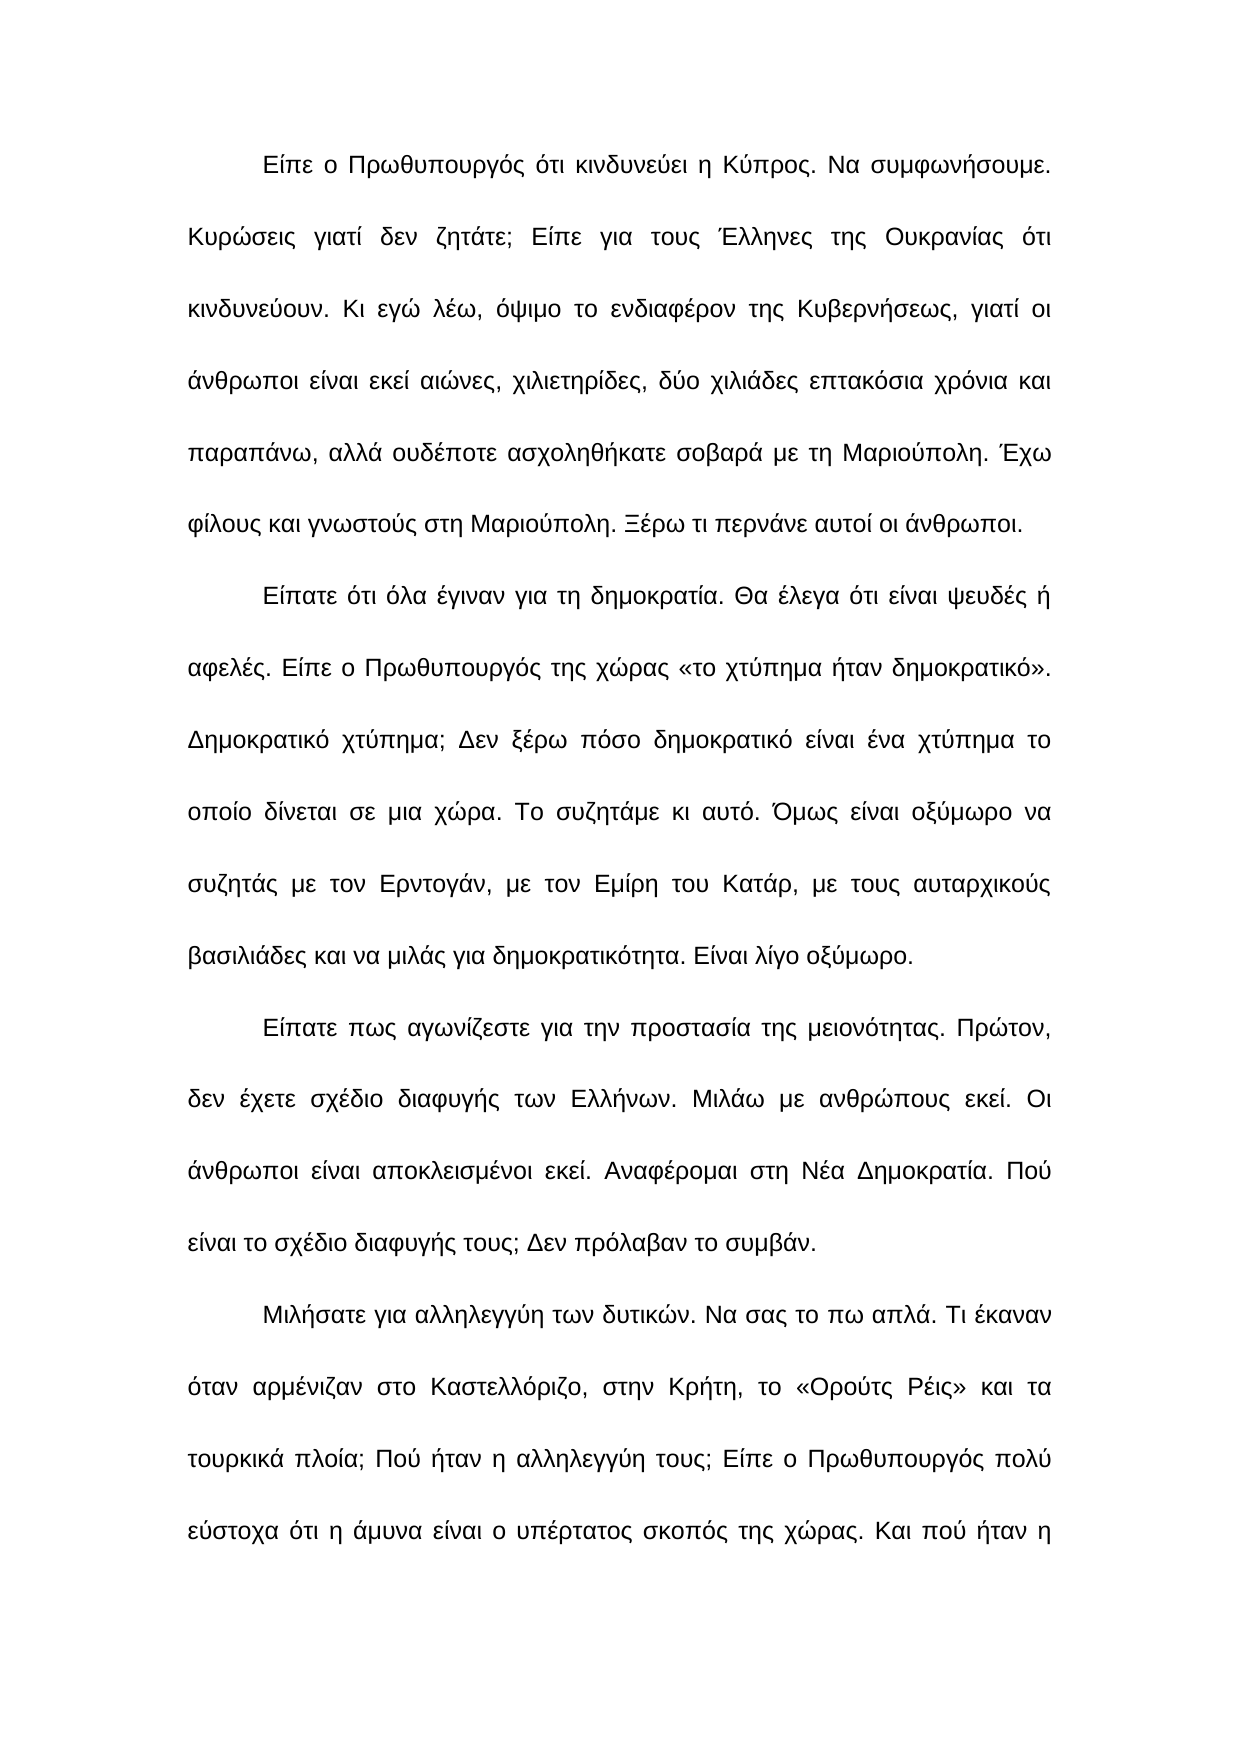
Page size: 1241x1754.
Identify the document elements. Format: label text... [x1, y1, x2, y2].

text Είπατε ότι όλα έγιναν για τη δημοκρατία. Θα έλεγα ότι είναι ψευδές ή αφελές. Είπε ο Πρωθυπουργός της χώρας «το χτύπημα ήταν δημοκρατικό». Δημοκρατικό χτύπημα; Δεν ξέρω πόσο δημοκρατικό είναι ένα χτύπημα το οποίο δίνεται σε μια χώρα. Το συζητάμε κι αυτό. Όμως είναι οξύμωρο να συζητάς με τον Ερντογάν, με τον Εμίρη του Κατάρ, με τους αυταρχικούς βασιλιάδες και να μιλάς για δημοκρατικότητα. Είναι λίγο οξύμωρο. [187, 581, 1053, 969]
text Είπατε πως αγωνίζεστε για την προστασία της μειονότητας. Πρώτον, δεν έχετε σχέδιο διαφυγής των Ελλήνων. Μιλάω με ανθρώπους εκεί. Οι άνθρωποι είναι αποκλεισμένοι εκεί. Αναφέρομαι στη Νέα Δημοκρατία. Πού είναι το σχέδιο διαφυγής τους; Δεν πρόλαβαν το συμβάν. [187, 1012, 1053, 1257]
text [187, 1300, 1053, 1544]
text Είπε ο Πρωθυπουργός ότι κινδυνεύει η Κύπρος. Να συμφωνήσουμε. Κυρώσεις γιατί δεν ζητάτε; Είπε για τους Έλληνες της Ουκρανίας ότι κινδυνεύουν. Κι εγώ λέω, όψιμο το ενδιαφέρον της Κυβερνήσεως, γιατί οι άνθρωποι είναι εκεί αιώνες, χιλιετηρίδες, δύο χιλιάδες επτακόσια χρόνια και παραπάνω, αλλά ουδέποτε ασχοληθήκατε σοβαρά με τη Μαριούπολη. Έχω φίλους και γνωστούς στη Μαριούπολη. Ξέρω τι περνάνε αυτοί οι άνθρωποι. [187, 150, 1053, 538]
